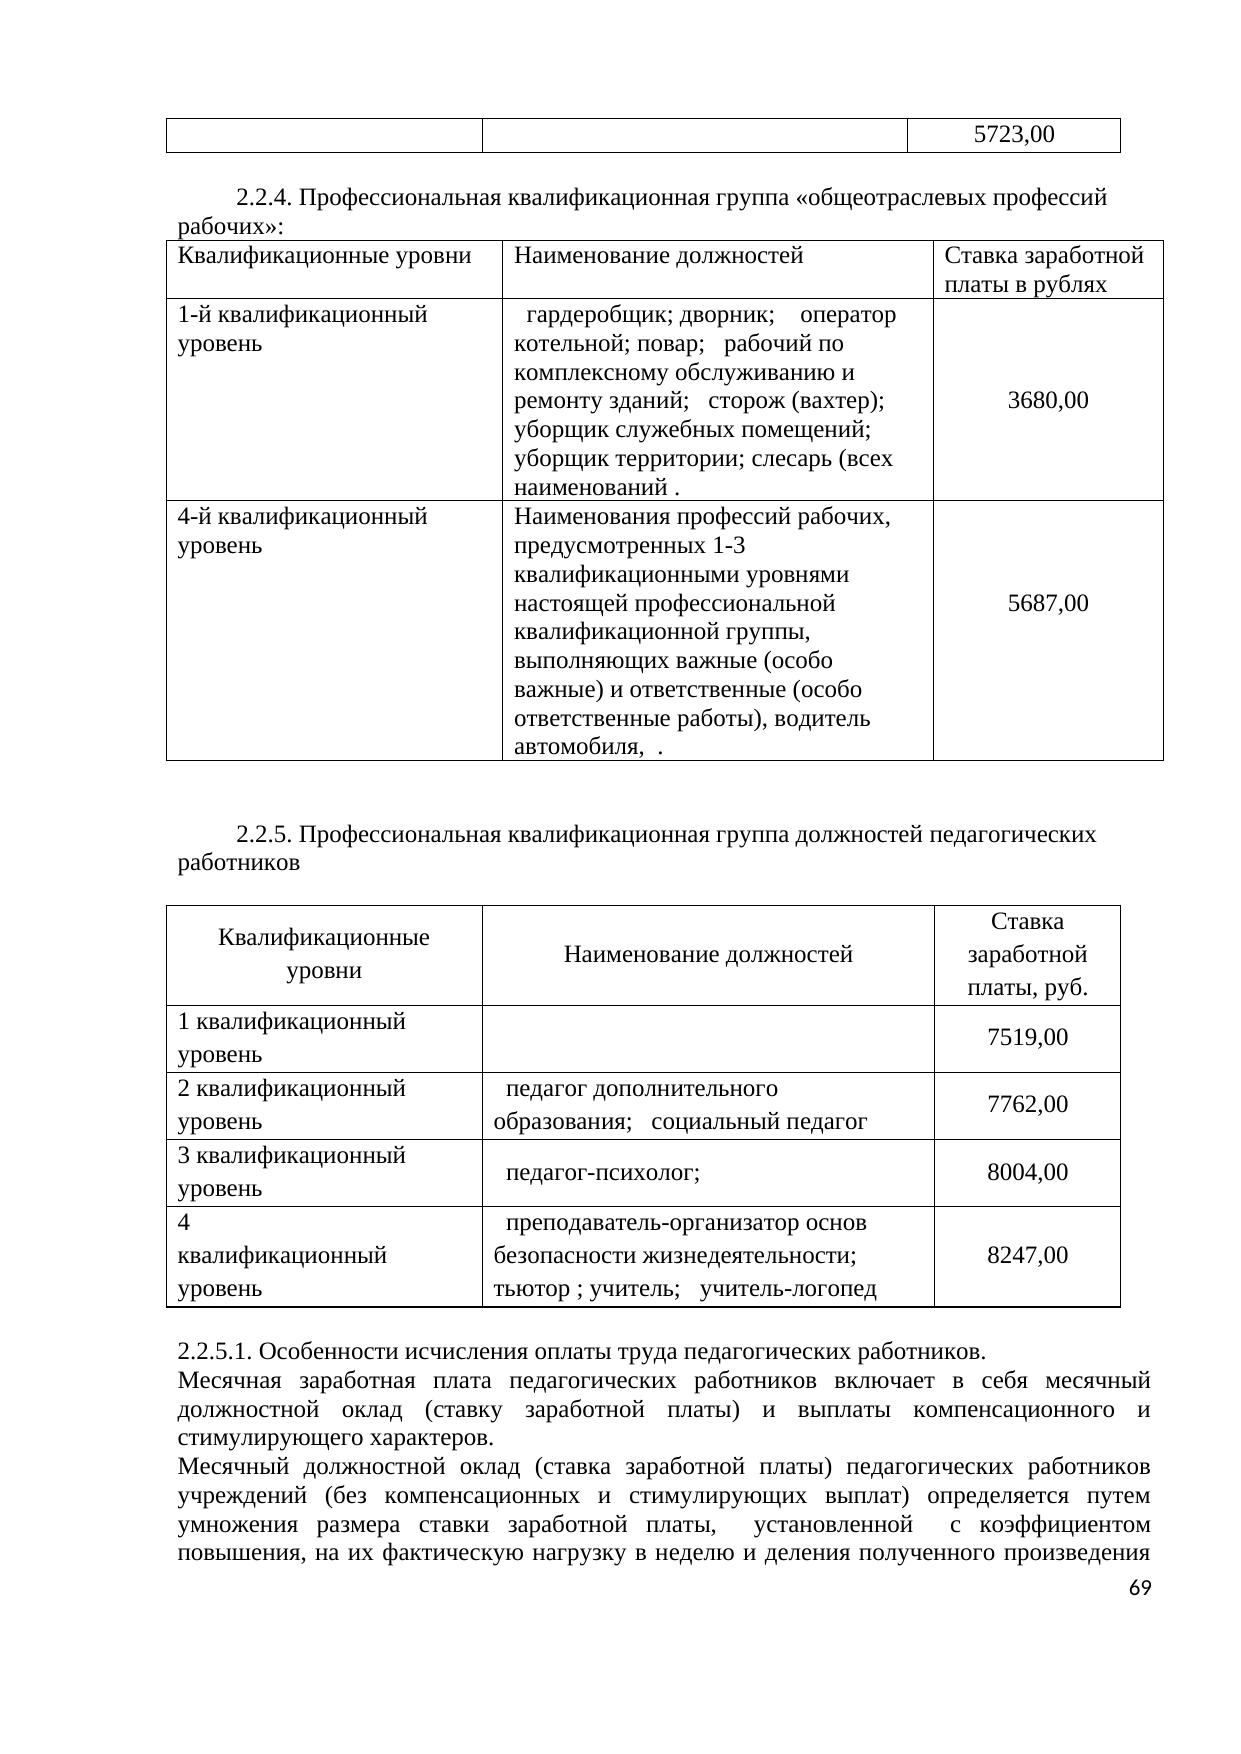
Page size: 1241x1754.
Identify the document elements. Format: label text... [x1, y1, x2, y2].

table_cell 1 квалификационный уровень [167, 1006, 482, 1072]
table_cell 2 квалификационный уровень [167, 1073, 482, 1139]
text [177, 1451, 1152, 1566]
table_header Наименование должностей [483, 906, 934, 1005]
table_cell 4-й квалификационный уровень [167, 501, 502, 760]
text Месячная заработная плата педагогических работников включает в себя месячный должностной оклад (ставку заработной платы) и выплаты компенсационного и стимулирующего характеров. [177, 1365, 1152, 1451]
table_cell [483, 119, 907, 152]
table_cell 1-й квалификационный уровень [167, 299, 502, 500]
text 2.2.5.1. Особенности исчисления оплаты труда педагогических работников. [177, 1336, 1152, 1365]
table_cell 3 квалификационный уровень [167, 1140, 482, 1206]
table_header Квалификационные уровни [167, 241, 502, 298]
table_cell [167, 119, 482, 152]
table_cell 8004,00 [935, 1140, 1120, 1206]
table_cell 4 квалификационный уровень [167, 1207, 482, 1306]
table_header Квалификационные уровни [167, 906, 482, 1005]
text 2.2.5. Профессиональная квалификационная группа должностей педагогических работников [177, 819, 1152, 876]
table_cell 7519,00 [935, 1006, 1120, 1072]
table_cell 7762,00 [935, 1073, 1120, 1139]
table_cell педагог-психолог; [483, 1140, 934, 1206]
table_header Наименование должностей [503, 241, 933, 298]
table_cell преподаватель-организатор основ безопасности жизнедеятельности; тьютор ; учитель; учитель-логопед [483, 1207, 934, 1306]
table_cell педагог дополнительного образования; социальный педагог [483, 1073, 934, 1139]
text 2.2.4. Профессиональная квалификационная группа «общеотраслевых профессий рабочих»: [177, 182, 1152, 239]
table_header Ставка заработной платы в рублях [934, 241, 1163, 298]
table_cell 5723,00 [908, 119, 1120, 152]
table_cell гардеробщик; дворник; оператор котельной; повар; рабочий по комплексному обслуживанию и ремонту зданий; сторож (вахтер); уборщик служебных помещений; уборщик территории; слесарь (всех наименований . [503, 299, 933, 500]
table_cell 5687,00 [934, 501, 1163, 760]
table_cell Наименования профессий рабочих, предусмотренных 1-3 квалификационными уровнями настоящей профессиональной квалификационной группы, выполняющих важные (особо важные) и ответственные (особо ответственные работы), водитель автомобиля, . [503, 501, 933, 760]
table_cell [483, 1006, 934, 1072]
table_header Ставка заработной платы, руб. [935, 906, 1120, 1005]
table_cell 8247,00 [935, 1207, 1120, 1306]
table_cell 3680,00 [934, 299, 1163, 500]
